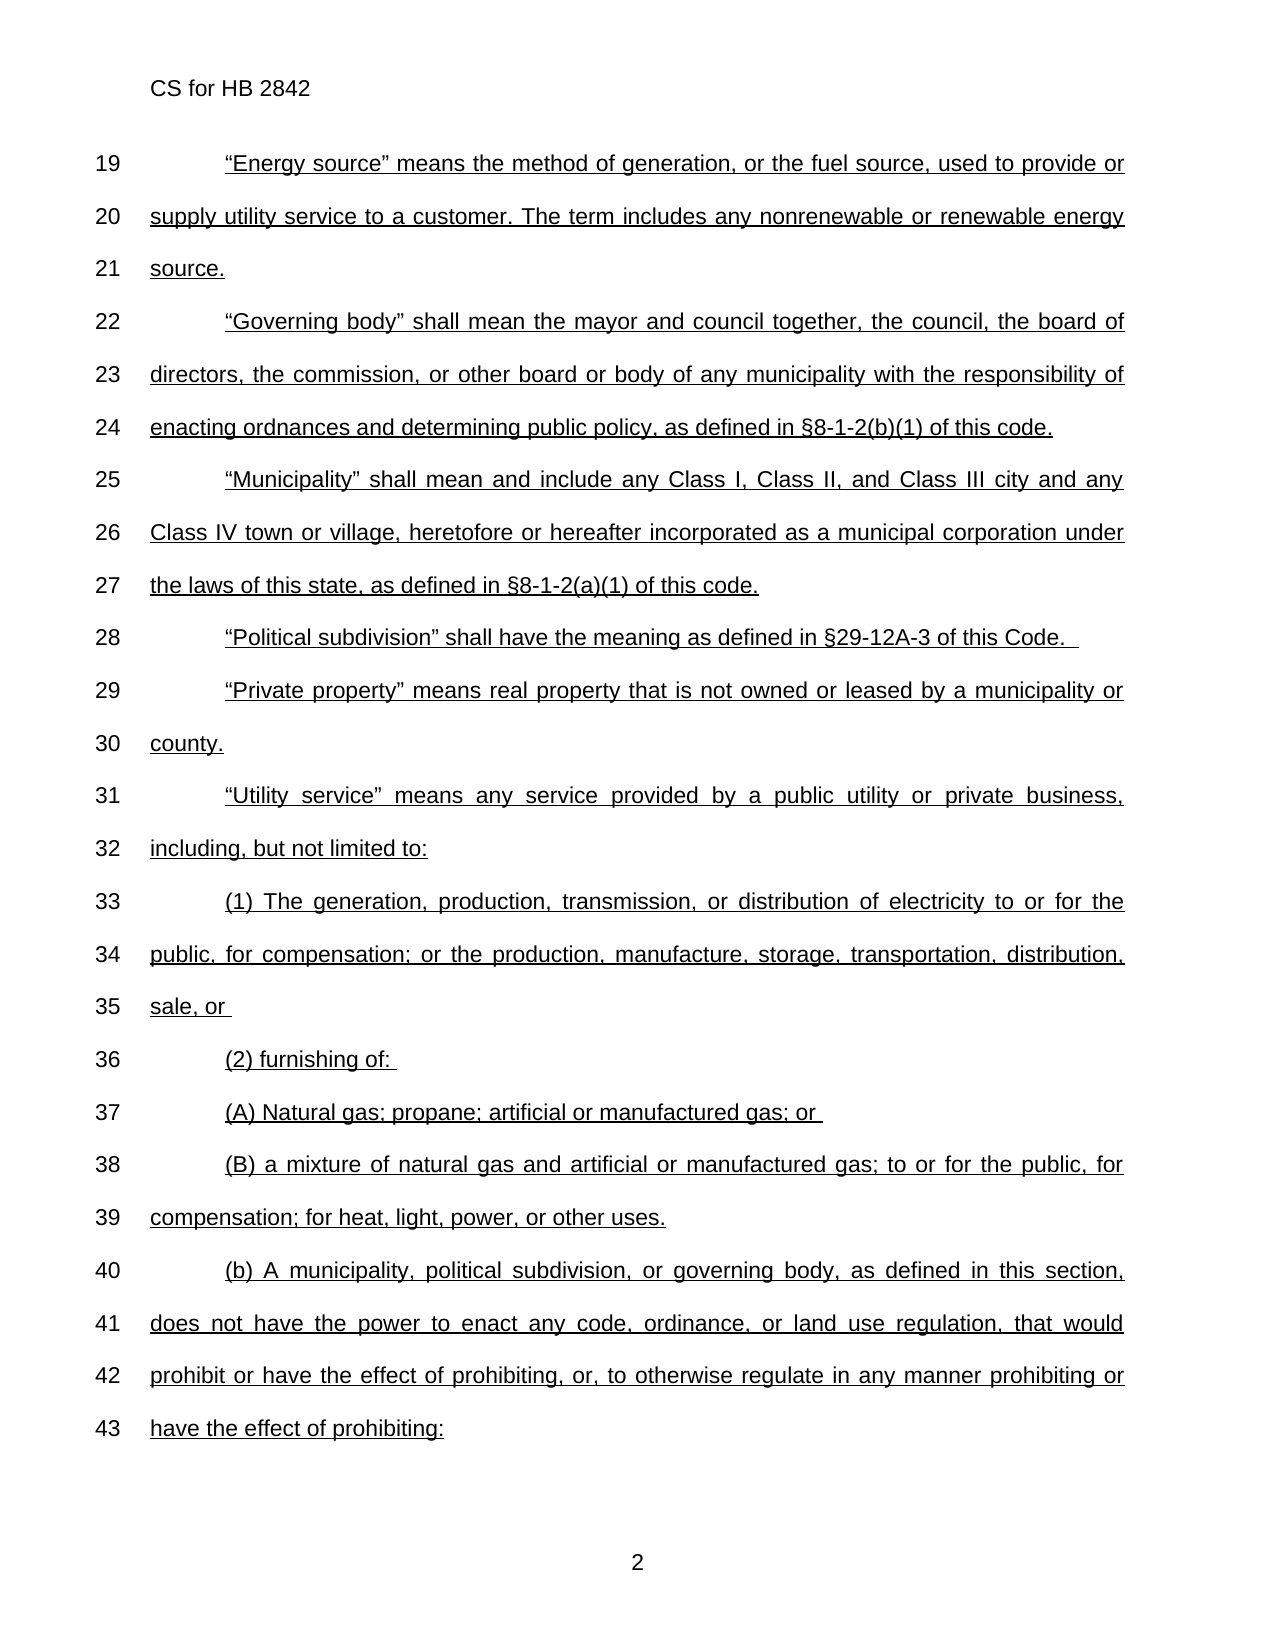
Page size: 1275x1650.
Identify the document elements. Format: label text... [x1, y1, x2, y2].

text (1) The generation, production, transmission, or distribution of electricity to or for the public, for compensation; or the production, manufacture, storage, transportation, distribution, sale, or [150, 965, 1125, 1020]
text “Utility service” means any service provided by a public utility or private business, including, but not limited to: [150, 782, 1125, 862]
text (2) furnishing of: [150, 1046, 1125, 1072]
text “Energy source” means the method of generation, or the fuel source, used to provide or supply utility service to a customer. The term includes any nonrenewable or renewable energy source. [150, 227, 1125, 282]
text (1) The generation, production, transmission, or distribution of electricity to or for the public, for compensation; or the production, manufacture, storage, transportation, distribution, sale, or [150, 888, 1125, 963]
text “Energy source” means the method of generation, or the fuel source, used to provide or supply utility service to a customer. The term includes any nonrenewable or renewable energy source. [150, 150, 1125, 225]
text (B) a mixture of natural gas and artificial or manufactured gas; to or for the public, for compensation; for heat, light, power, or other uses. [150, 1151, 1125, 1231]
text (b) A municipality, political subdivision, or governing body, as defined in this section, does not have the power to enact any code, ordinance, or land use regulation, that would prohibit or have the effect of prohibiting, or, to otherwise regulate in any manner prohibiting or have the effect of prohibiting: [150, 1257, 1125, 1385]
text “Governing body” shall mean the mayor and council together, the council, the board of directors, the commission, or other board or body of any municipality with the responsibility of enacting ordnances and determining public policy, as defined in §8-1-2(b)(1) of this code. [150, 308, 1125, 384]
text “Governing body” shall mean the mayor and council together, the council, the board of directors, the commission, or other board or body of any municipality with the responsibility of enacting ordnances and determining public policy, as defined in §8-1-2(b)(1) of this code. [150, 385, 1125, 440]
text (b) A municipality, political subdivision, or governing body, as defined in this section, does not have the power to enact any code, ordinance, or land use regulation, that would prohibit or have the effect of prohibiting, or, to otherwise regulate in any manner prohibiting or have the effect of prohibiting: [150, 1386, 1125, 1441]
text (A) Natural gas; propane; artificial or manufactured gas; or [150, 1099, 1125, 1125]
text “Municipality” shall mean and include any Class I, Class II, and Class III city and any Class IV town or village, heretofore or hereafter incorporated as a municipal corporation under the laws of this state, as defined in §8-1-2(a)(1) of this code. [150, 543, 1125, 598]
text “Municipality” shall mean and include any Class I, Class II, and Class III city and any Class IV town or village, heretofore or hereafter incorporated as a municipal corporation under the laws of this state, as defined in §8-1-2(a)(1) of this code. [150, 466, 1125, 542]
text “Private property” means real property that is not owned or leased by a municipality or county. [150, 677, 1125, 756]
text “Political subdivision” shall have the meaning as defined in §29-12A-3 of this Code. [150, 624, 1125, 651]
